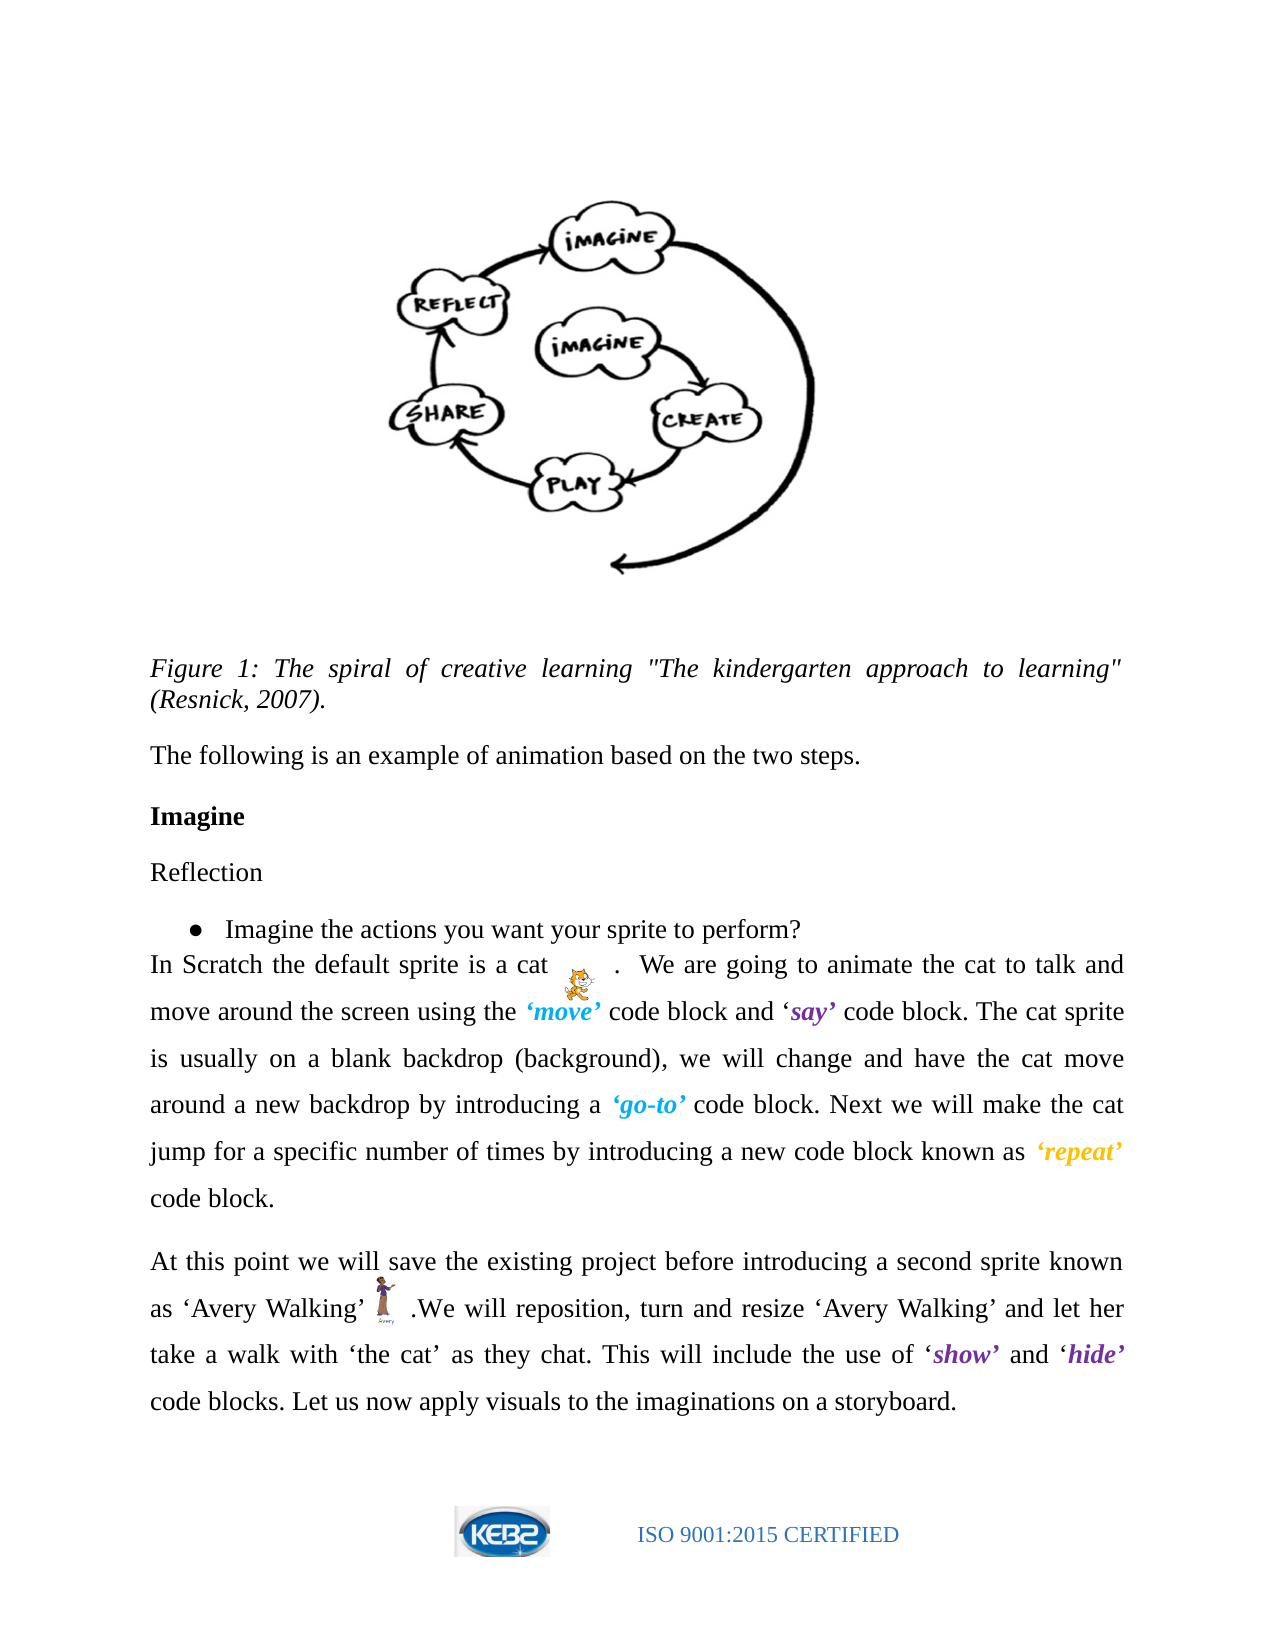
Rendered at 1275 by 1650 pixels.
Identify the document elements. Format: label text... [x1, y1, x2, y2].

picture [384, 194, 820, 581]
text The following is an example of animation based on the two steps. [150, 739, 1125, 770]
text In Scratch the default sprite is a cat . We are going to animate the cat to talk and move around the screen using the ‘move’ code block and ‘say’ code block. The cat sprite is usually on a blank backdrop (background), we will change and have the cat move around a new backdrop by introducing a ‘go-to’ code block. Next we will make the cat jump for a specific number of times by introducing a new code block known as ‘repeat’ code block. [150, 948, 1125, 1213]
text Imagine [150, 800, 1125, 831]
text Figure 1: The spiral of creative learning "The kindergarten approach to learning" (Resnick, 2007). [150, 652, 1125, 714]
list Imagine the actions you want your sprite to perform? [187, 913, 1125, 944]
picture [454, 1506, 549, 1560]
text At this point we will save the existing project before introducing a second sprite known as ‘Avery Walking’ .We will reposition, turn and resize ‘Avery Walking’ and let her take a walk with ‘the cat’ as they chat. This will include the use of ‘show’ and ‘hide’ code blocks. Let us now apply visuals to the imaginations on a storyboard. [150, 1245, 1125, 1416]
picture [372, 1274, 403, 1325]
text Reflection [150, 856, 1125, 887]
